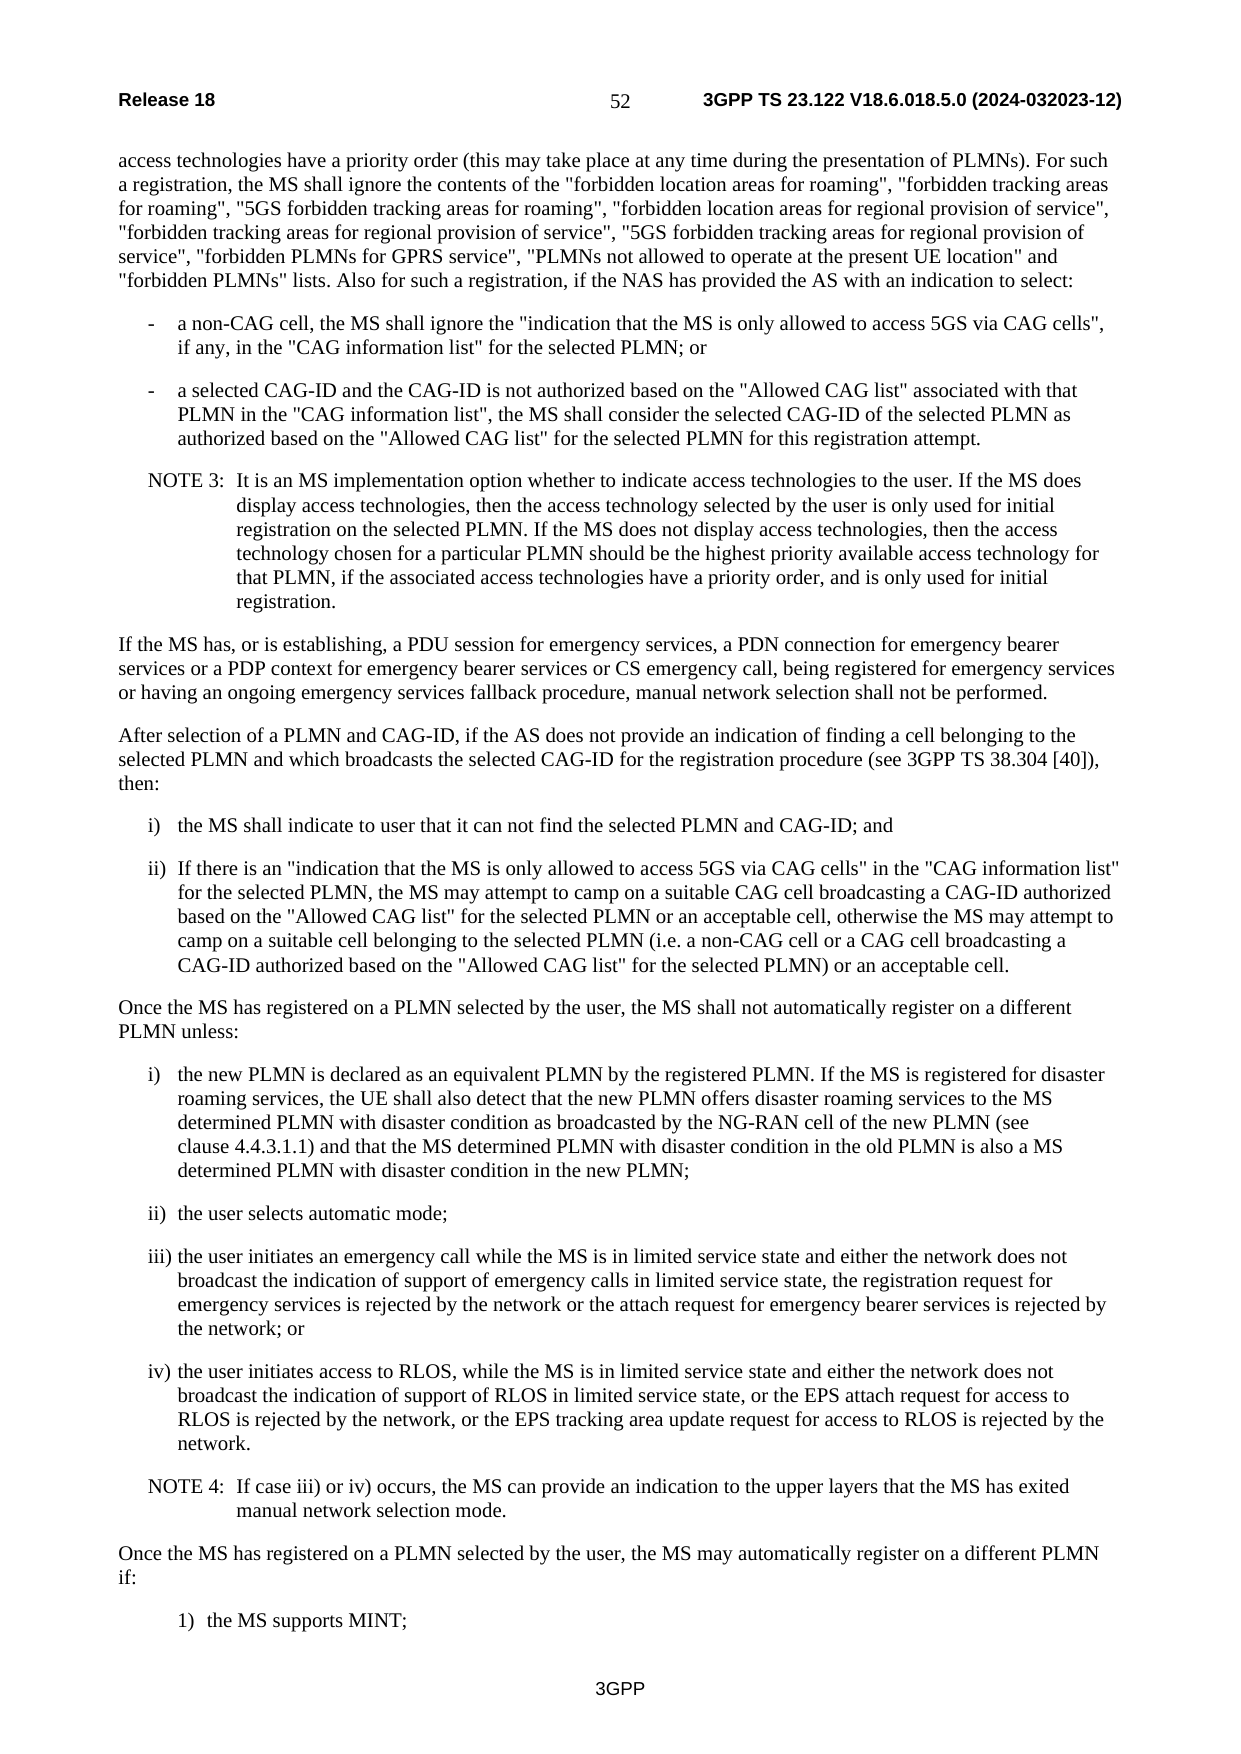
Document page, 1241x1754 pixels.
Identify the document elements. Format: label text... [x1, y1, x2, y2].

text NOTE 4: If case iii) or iv) occurs, the MS can provide an indication to the upper layers that the MS has exited manual network selection mode. [148, 1474, 1122, 1522]
text Once the MS has registered on a PLMN selected by the user, the MS may automatically register on a different PLMN if: [118, 1541, 1122, 1589]
text ii) If there is an "indication that the MS is only allowed to access 5GS via CAG cells" in the "CAG information list" for the selected PLMN, the MS may attempt to camp on a suitable CAG cell broadcasting a CAG-ID authorized based on the "Allowed CAG list" for the selected PLMN or an acceptable cell, otherwise the MS may attempt to camp on a suitable cell belonging to the selected PLMN (i.e. a non-CAG cell or a CAG cell broadcasting a CAG-ID authorized based on the "Allowed CAG list" for the selected PLMN) or an acceptable cell. [148, 856, 1122, 977]
text If the MS has, or is establishing, a PDU session for emergency services, a PDN connection for emergency bearer services or a PDP context for emergency bearer services or CS emergency call, being registered for emergency services or having an ongoing emergency services fallback procedure, manual network selection shall not be performed. [118, 632, 1122, 704]
text - a non-CAG cell, the MS shall ignore the "indication that the MS is only allowed to access 5GS via CAG cells", if any, in the "CAG information list" for the selected PLMN; or [148, 311, 1122, 359]
text ii) the user selects automatic mode; [148, 1201, 1122, 1225]
text iii) the user initiates an emergency call while the MS is in limited service state and either the network does not broadcast the indication of support of emergency calls in limited service state, the registration request for emergency services is rejected by the network or the attach request for emergency bearer services is rejected by the network; or [148, 1244, 1122, 1340]
text i) the new PLMN is declared as an equivalent PLMN by the registered PLMN. If the MS is registered for disaster roaming services, the UE shall also detect that the new PLMN offers disaster roaming services to the MS determined PLMN with disaster condition as broadcasted by the NG-RAN cell of the new PLMN (see clause 4.4.3.1.1) and that the MS determined PLMN with disaster condition in the old PLMN is also a MS determined PLMN with disaster condition in the new PLMN; [148, 1062, 1122, 1182]
text iv) the user initiates access to RLOS, while the MS is in limited service state and either the network does not broadcast the indication of support of RLOS in limited service state, or the EPS attach request for access to RLOS is rejected by the network, or the EPS tracking area update request for access to RLOS is rejected by the network. [148, 1359, 1122, 1455]
text After selection of a PLMN and CAG-ID, if the AS does not provide an indication of finding a cell belonging to the selected PLMN and which broadcasts the selected CAG-ID for the registration procedure (see 3GPP TS 38.304 [40]), then: [118, 722, 1122, 795]
text NOTE 3: It is an MS implementation option whether to indicate access technologies to the user. If the MS does display access technologies, then the access technology selected by the user is only used for initial registration on the selected PLMN. If the MS does not display access technologies, then the access technology chosen for a particular PLMN should be the highest priority available access technology for that PLMN, if the associated access technologies have a priority order, and is only used for initial registration. [148, 468, 1122, 613]
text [118, 147, 1122, 292]
text - a selected CAG-ID and the CAG-ID is not authorized based on the "Allowed CAG list" associated with that PLMN in the "CAG information list", the MS shall consider the selected CAG-ID of the selected PLMN as authorized based on the "Allowed CAG list" for the selected PLMN for this registration attempt. [148, 377, 1122, 450]
text i) the MS shall indicate to user that it can not find the selected PLMN and CAG-ID; and [148, 813, 1122, 837]
text 1) the MS supports MINT; [177, 1608, 1122, 1632]
text Once the MS has registered on a PLMN selected by the user, the MS shall not automatically register on a different PLMN unless: [118, 995, 1122, 1043]
